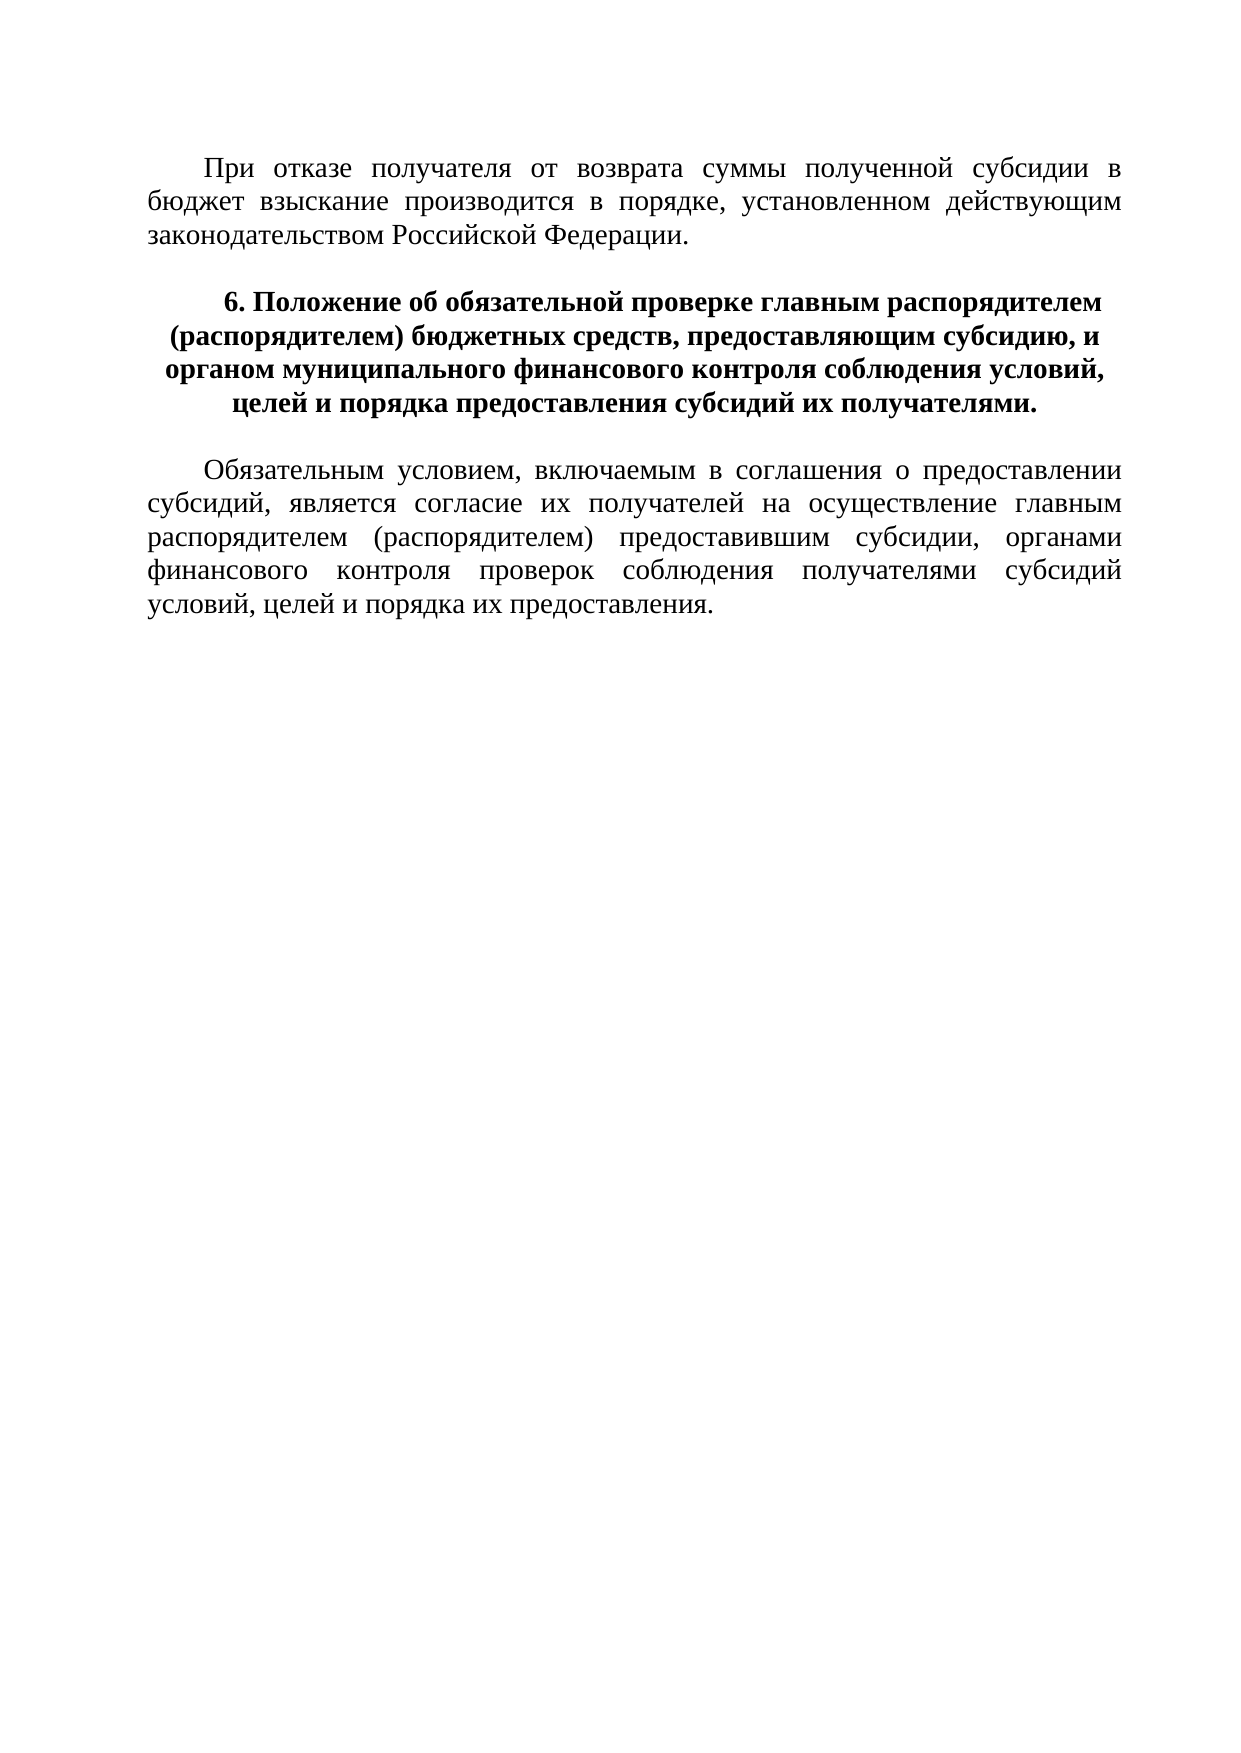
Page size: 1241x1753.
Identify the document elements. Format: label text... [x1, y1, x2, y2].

text Обязательным условием, включаемым в соглашения о предоставлении субсидий, является согласие их получателей на осуществление главным распорядителем (распорядителем) предоставившим субсидии, органами финансового контроля проверок соблюдения получателями субсидий условий, целей и порядка их предоставления. [147, 452, 1123, 619]
text При отказе получателя от возврата суммы полученной субсидии в бюджет взыскание производится в порядке, установленном действующим законодательством Российской Федерации. [147, 150, 1123, 251]
text 6. Положение об обязательной проверке главным распорядителем (распорядителем) бюджетных средств, предоставляющим субсидию, и органом муниципального финансового контроля соблюдения условий, целей и порядка предоставления субсидий их получателями. [147, 284, 1123, 418]
